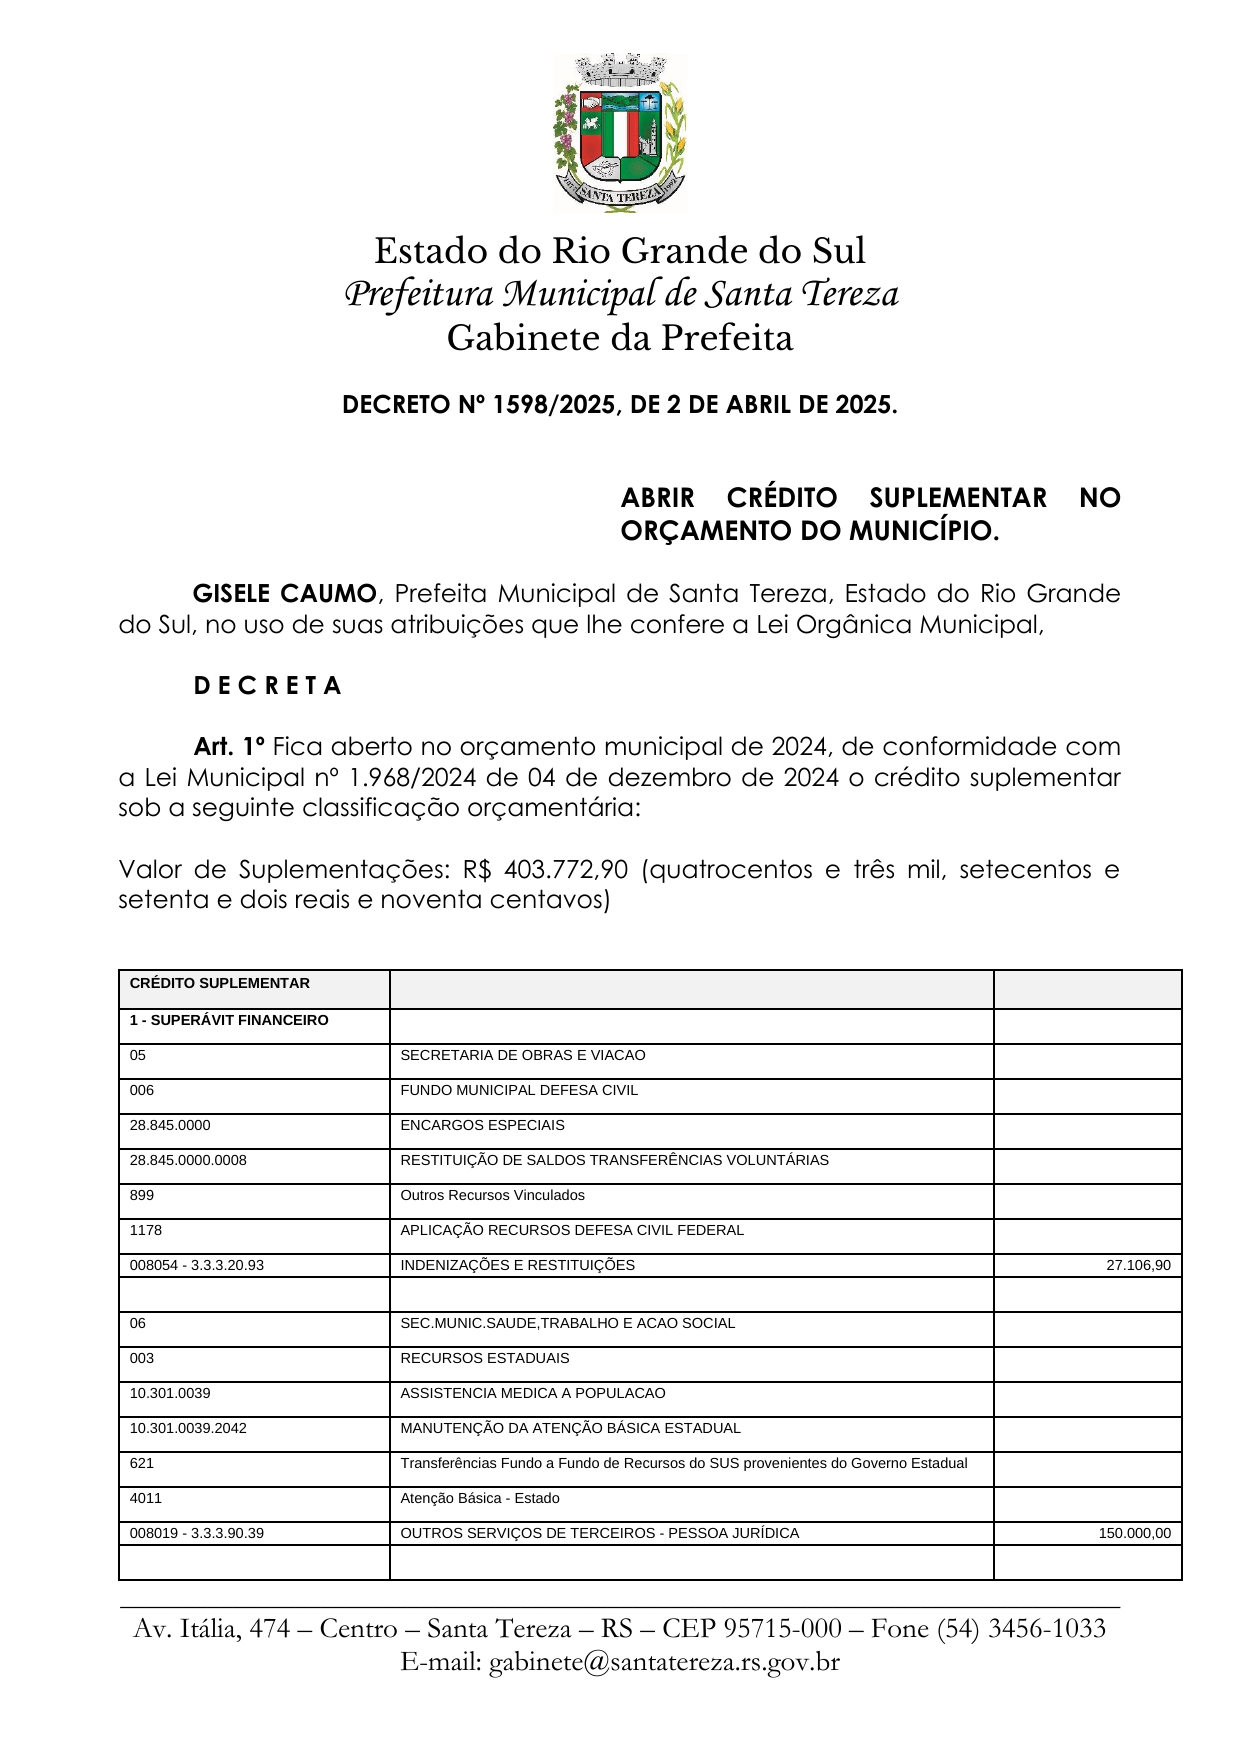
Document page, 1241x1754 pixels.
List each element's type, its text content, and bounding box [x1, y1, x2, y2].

table_cell 008019 - 3.3.3.90.39 [120, 1523, 389, 1544]
table_cell [995, 1150, 1181, 1183]
table_cell ASSISTENCIA MEDICA A POPULACAO [391, 1383, 993, 1416]
table_cell RESTITUIÇÃO DE SALDOS TRANSFERÊNCIAS VOLUNTÁRIAS [391, 1150, 993, 1183]
table_cell 10.301.0039.2042 [120, 1418, 389, 1451]
table_cell 27.106,90 [995, 1255, 1181, 1276]
table_cell INDENIZAÇÕES E RESTITUIÇÕES [391, 1255, 993, 1276]
text Valor de Suplementações: R$ 403.772,90 (quatrocentos e três mil, setecentos e setenta e dois reais e noventa centavos) [118, 853, 1122, 914]
table_cell Atenção Básica - Estado [391, 1488, 993, 1521]
table_cell SEC.MUNIC.SAUDE,TRABALHO E ACAO SOCIAL [391, 1313, 993, 1346]
table_cell [995, 1348, 1181, 1381]
table_cell [995, 1488, 1181, 1521]
table_cell FUNDO MUNICIPAL DEFESA CIVIL [391, 1080, 993, 1113]
table_cell 28.845.0000 [120, 1115, 389, 1148]
table_cell [995, 1115, 1181, 1148]
table_cell APLICAÇÃO RECURSOS DEFESA CIVIL FEDERAL [391, 1220, 993, 1253]
table_cell OUTROS SERVIÇOS DE TERCEIROS - PESSOA JURÍDICA [391, 1523, 993, 1544]
table_cell 10.301.0039 [120, 1383, 389, 1416]
table_cell 4011 [120, 1488, 389, 1521]
table_cell 1178 [120, 1220, 389, 1253]
table_cell [995, 1045, 1181, 1078]
table_cell [995, 1080, 1181, 1113]
table_cell [995, 1220, 1181, 1253]
table_header CRÉDITO SUPLEMENTAR [120, 971, 389, 1008]
table_cell [391, 1546, 993, 1579]
table_cell 06 [120, 1313, 389, 1346]
table_cell [995, 1546, 1181, 1579]
table_cell [120, 1546, 389, 1579]
table_cell 1 - SUPERÁVIT FINANCEIRO [120, 1010, 389, 1043]
table_cell 28.845.0000.0008 [120, 1150, 389, 1183]
table_cell [391, 1278, 993, 1311]
table_cell [995, 1185, 1181, 1218]
table_header [391, 971, 993, 1008]
table_cell [995, 1278, 1181, 1311]
text ABRIR CRÉDITO SUPLEMENTAR NO ORÇAMENTO DO MUNICÍPIO. [620, 480, 1122, 547]
table_cell [995, 1383, 1181, 1416]
table_cell 003 [120, 1348, 389, 1381]
table_cell 621 [120, 1453, 389, 1486]
text DECRETO Nº 1598/2025, DE 2 DE ABRIL DE 2025. [118, 388, 1122, 419]
table_cell [995, 1418, 1181, 1451]
table_cell Transferências Fundo a Fundo de Recursos do SUS provenientes do Governo Estadual [391, 1453, 993, 1486]
text GISELE CAUMO, Prefeita Municipal de Santa Tereza, Estado do Rio Grande do Sul, no uso de suas atribuições que lhe confere a Lei Orgânica Municipal, [118, 577, 1122, 638]
table_cell [995, 1313, 1181, 1346]
table_cell [995, 1010, 1181, 1043]
table_cell 899 [120, 1185, 389, 1218]
table_cell Outros Recursos Vinculados [391, 1185, 993, 1218]
text D E C R E T A [118, 669, 1122, 700]
table_cell [391, 1010, 993, 1043]
picture [552, 53, 688, 213]
table_cell 008054 - 3.3.3.20.93 [120, 1255, 389, 1276]
table_cell 006 [120, 1080, 389, 1113]
table_cell MANUTENÇÃO DA ATENÇÃO BÁSICA ESTADUAL [391, 1418, 993, 1451]
table_cell RECURSOS ESTADUAIS [391, 1348, 993, 1381]
table_cell 05 [120, 1045, 389, 1078]
text Art. 1º Fica aberto no orçamento municipal de 2024, de conformidade com a Lei Municipal nº 1.968/2024 de 04 de dezembro de 2024 o crédito suplementar sob a seguinte classificação orçamentária: [118, 730, 1122, 822]
table_cell ENCARGOS ESPECIAIS [391, 1115, 993, 1148]
table_cell [120, 1278, 389, 1311]
table_cell [995, 1453, 1181, 1486]
table_cell SECRETARIA DE OBRAS E VIACAO [391, 1045, 993, 1078]
table_header [995, 971, 1181, 1008]
table_cell 150.000,00 [995, 1523, 1181, 1544]
